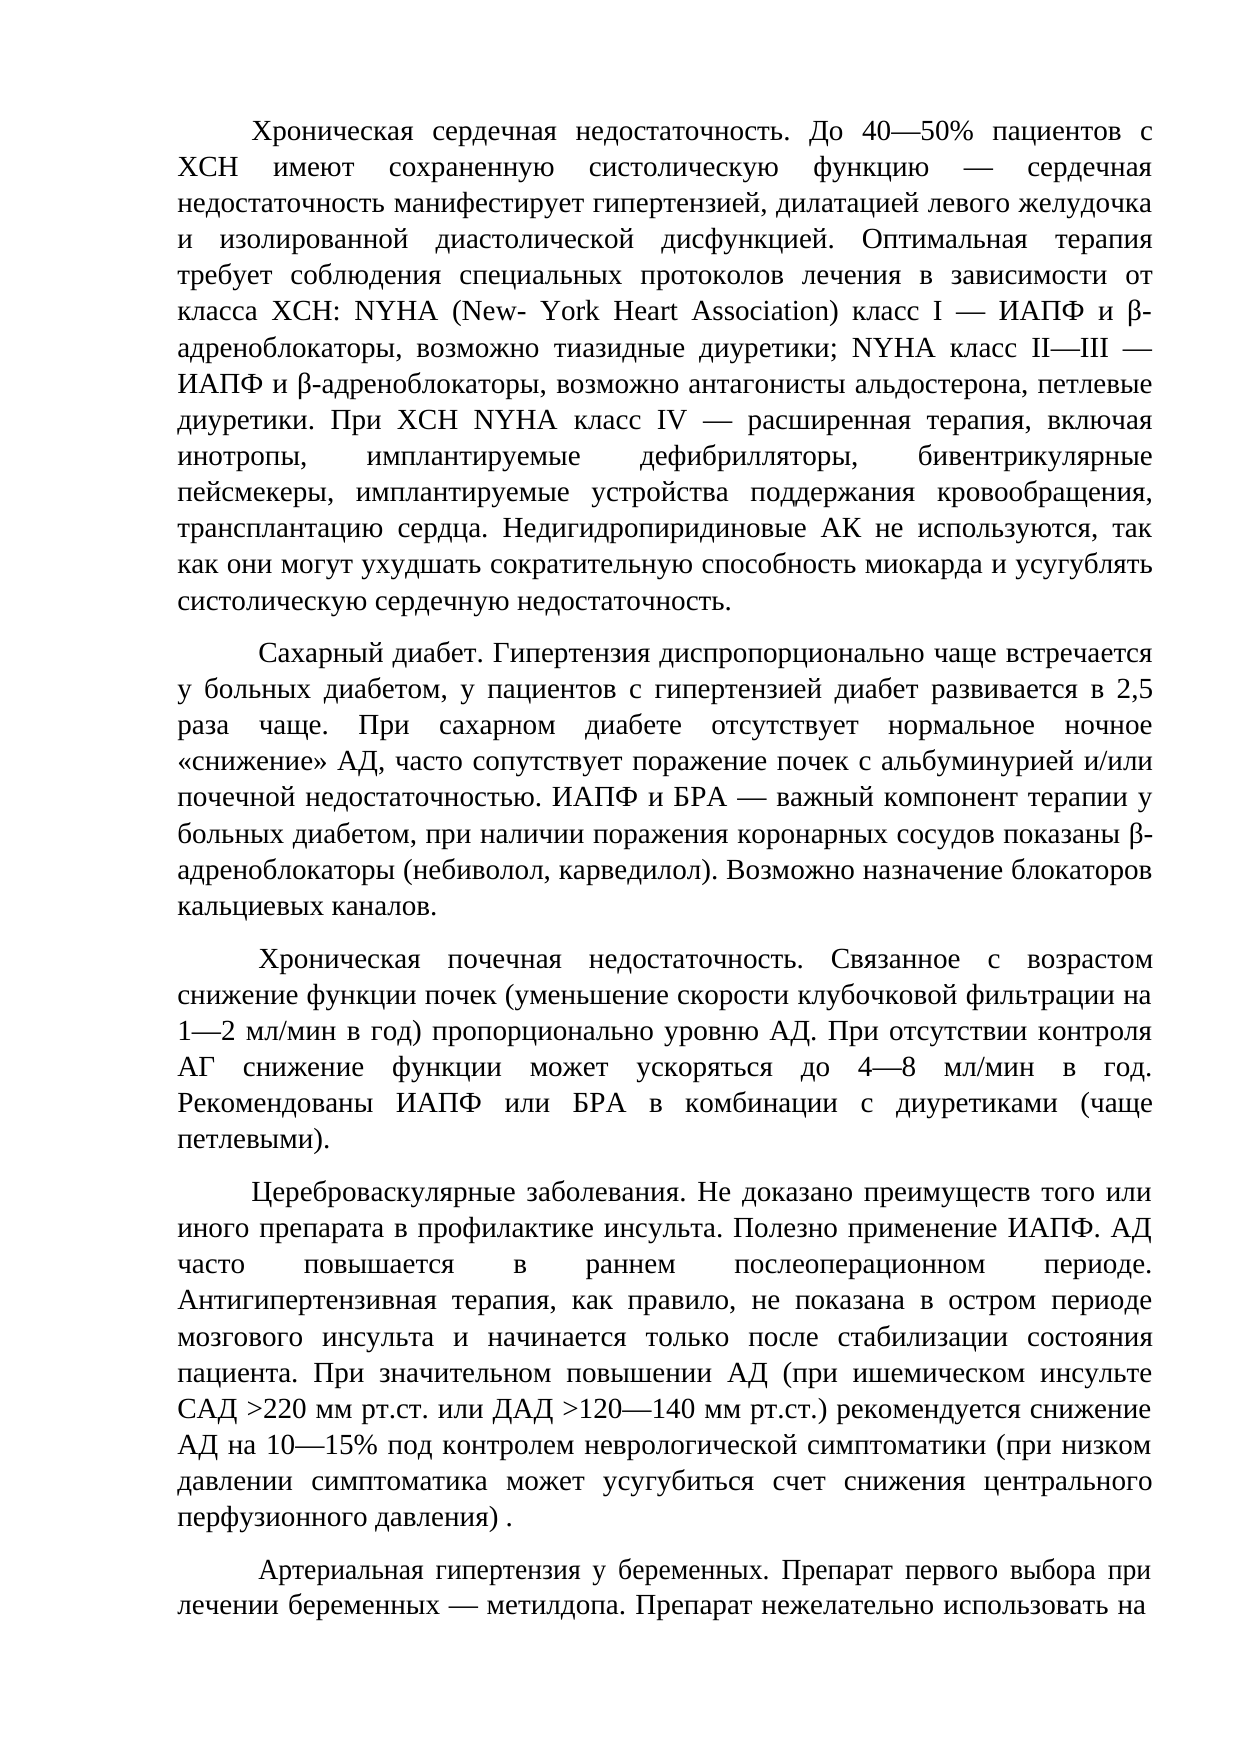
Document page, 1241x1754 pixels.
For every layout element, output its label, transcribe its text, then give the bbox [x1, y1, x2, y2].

text Хроническая почечная недостаточность. Связанное с возрастом снижение функции почек (уменьшение скорости клубочковой фильтрации на 1—2 мл/мин в год) пропорционально уровню АД. При отсутствии контроля АГ снижение функции может ускоряться до 4—8 мл/мин в год. Рекомендованы ИАПФ или БРА в комбинации с диуретиками (чаще петлевыми). [177, 941, 1153, 1155]
text Цереброваскулярные заболевания. Не доказано преимуществ того или иного препарата в профилактике инсульта. Полезно применение ИАПФ. АД часто повышается в раннем послеоперационном периоде. Антигипертензивная терапия, как правило, не показана в остром периоде мозгового инсульта и начинается только после стабилизации состояния пациента. При значительном повышении АД (при ишемическом инсульте САД >220 мм рт.ст. или ДАД >120—140 мм рт.ст.) рекомендуется снижение АД на 10—15% под контролем неврологической симптоматики (при низком давлении симптоматика может усугубиться счет снижения центрального перфузионного давления) . [177, 1174, 1152, 1533]
text Сахарный диабет. Гипертензия диспропорционально чаще встречается у больных диабетом, у пациентов с гипертензией диабет развивается в 2,5 раза чаще. При сахарном диабете отсутствует нормальное ночное «снижение» АД, часто сопутствует поражение почек с альбуминурией и/или почечной недостаточностью. ИАПФ и БРА — важный компонент терапии у больных диабетом, при наличии поражения коронарных сосудов показаны β- адреноблокаторы (небиволол, карведилол). Возможно назначение блокаторов кальциевых каналов. [177, 635, 1153, 922]
text Хроническая сердечная недостаточность. До 40—50% пациентов с ХСН имеют сохраненную систолическую функцию — сердечная недостаточность манифестирует гипертензией, дилатацией левого желудочка и изолированной диастолической дисфункцией. Оптимальная терапия требует соблюдения специальных протоколов лечения в зависимости от класса ХСН: NYHA (New- York Heart Association) класс I — ИАПФ и β-адреноблокаторы, возможно тиазидные диуретики; NYHA класс II—III — ИАПФ и β-адреноблокаторы, возможно антагонисты альдостерона, петлевые диуретики. При ХСН NYHA класс IV — расширенная терапия, включая инотропы, имплантируемые дефибрилляторы, бивентрикулярные пейсмекеры, имплантируемые устройства поддержания кровообращения, трансплантацию сердца. Недигидропиридиновые АК не используются, так как они могут ухудшать сократительную способность миокарда и усугублять систолическую сердечную недостаточность. [177, 113, 1153, 616]
text Артериальная гипертензия у беременных. Препарат первого выбора при лечении беременных — метилдопа. Препарат нежелательно использовать на [177, 1552, 1152, 1621]
